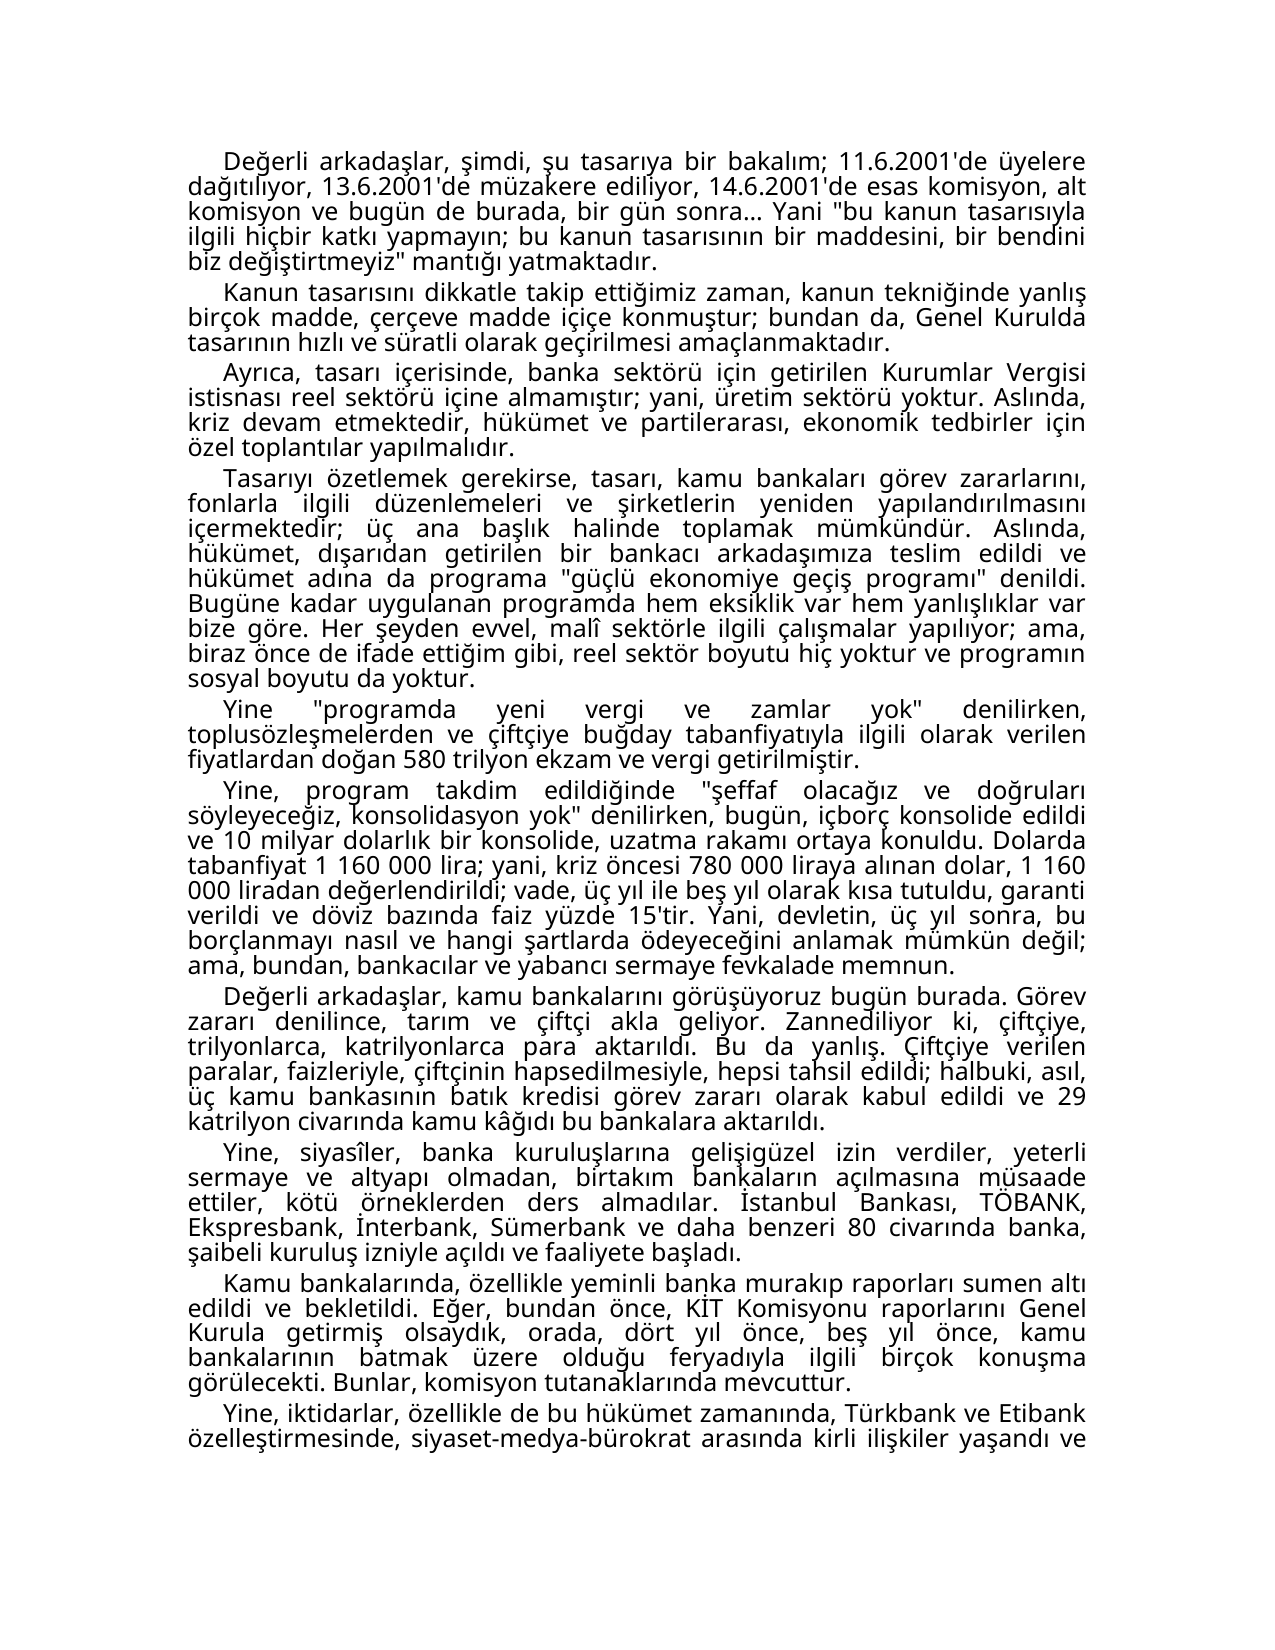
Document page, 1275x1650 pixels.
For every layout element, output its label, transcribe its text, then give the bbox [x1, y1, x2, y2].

text Yine, siyasîler, banka kuruluşlarına gelişigüzel izin verdiler, yeterli sermaye ve altyapı olmadan, birtakım bankaların açılmasına müsaade ettiler, kötü örneklerden ders almadılar. İstanbul Bankası, TÖBANK, Ekspresbank, İnterbank, Sümerbank ve daha benzeri 80 civarında banka, şaibeli kuruluş izniyle açıldı ve faaliyete başladı. [187, 1142, 1087, 1267]
text Tasarıyı özetlemek gerekirse, tasarı, kamu bankaları görev zararlarını, fonlarla ilgili düzenlemeleri ve şirketlerin yeniden yapılandırılmasını içermektedir; üç ana başlık halinde toplamak mümkündür. Aslında, hükümet, dışarıdan getirilen bir bankacı arkadaşımıza teslim edildi ve hükümet adına da programa "güçlü ekonomiye geçiş programı" denildi. Bugüne kadar uygulanan programda hem eksiklik var hem yanlışlıklar var bize göre. Her şeyden evvel, malî sektörle ilgili çalışmalar yapılıyor; ama, biraz önce de ifade ettiğim gibi, reel sektör boyutu hiç yoktur ve programın sosyal boyutu da yoktur. [187, 468, 1087, 693]
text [187, 1402, 1087, 1452]
text Kanun tasarısını dikkatle takip ettiğimiz zaman, kanun tekniğinde yanlış birçok madde, çerçeve madde içiçe konmuştur; bundan da, Genel Kurulda tasarının hızlı ve süratli olarak geçirilmesi amaçlanmaktadır. [187, 281, 1087, 356]
text Ayrıca, tasarı içerisinde, banka sektörü için getirilen Kurumlar Vergisi istisnası reel sektörü içine almamıştır; yani, üretim sektörü yoktur. Aslında, kriz devam etmektedir, hükümet ve partilerarası, ekonomik tedbirler için özel toplantılar yapılmalıdır. [187, 362, 1087, 462]
text Değerli arkadaşlar, kamu bankalarını görüşüyoruz bugün burada. Görev zararı denilince, tarım ve çiftçi akla geliyor. Zannediliyor ki, çiftçiye, trilyonlarca, katrilyonlarca para aktarıldı. Bu da yanlış. Çiftçiye verilen paralar, faizleriyle, çiftçinin hapsedilmesiyle, hepsi tahsil edildi; halbuki, asıl, üç kamu bankasının batık kredisi görev zararı olarak kabul edildi ve 29 katrilyon civarında kamu kâğıdı bu bankalara aktarıldı. [187, 986, 1087, 1136]
text Yine, program takdim edildiğinde "şeffaf olacağız ve doğruları söyleyeceğiz, konsolidasyon yok" denilirken, bugün, içborç konsolide edildi ve 10 milyar dolarlık bir konsolide, uzatma rakamı ortaya konuldu. Dolarda tabanfiyat 1 160 000 lira; yani, kriz öncesi 780 000 liraya alınan dolar, 1 160 000 liradan değerlendirildi; vade, üç yıl ile beş yıl olarak kısa tutuldu, garanti verildi ve döviz bazında faiz yüzde 15'tir. Yani, devletin, üç yıl sonra, bu borçlanmayı nasıl ve hangi şartlarda ödeyeceğini anlamak mümkün değil; ama, bundan, bankacılar ve yabancı sermaye fevkalade memnun. [187, 780, 1087, 980]
text Yine "programda yeni vergi ve zamlar yok" denilirken, toplusözleşmelerden ve çiftçiye buğday tabanfiyatıyla ilgili olarak verilen fiyatlardan doğan 580 trilyon ekzam ve vergi getirilmiştir. [187, 699, 1087, 774]
text Kamu bankalarında, özellikle yeminli banka murakıp raporları sumen altı edildi ve bekletildi. Eğer, bundan önce, KİT Komisyonu raporlarını Genel Kurula getirmiş olsaydık, orada, dört yıl önce, beş yıl önce, kamu bankalarının batmak üzere olduğu feryadıyla ilgili birçok konuşma görülecekti. Bunlar, komisyon tutanaklarında mevcuttur. [187, 1272, 1087, 1396]
text Değerli arkadaşlar, şimdi, şu tasarıya bir bakalım; 11.6.2001'de üyelere dağıtılıyor, 13.6.2001'de müzakere ediliyor, 14.6.2001'de esas komisyon, alt komisyon ve bugün de burada, bir gün sonra... Yani "bu kanun tasarısıyla ilgili hiçbir katkı yapmayın; bu kanun tasarısının bir maddesini, bir bendini biz değiştirtmeyiz" mantığı yatmaktadır. [187, 150, 1087, 275]
